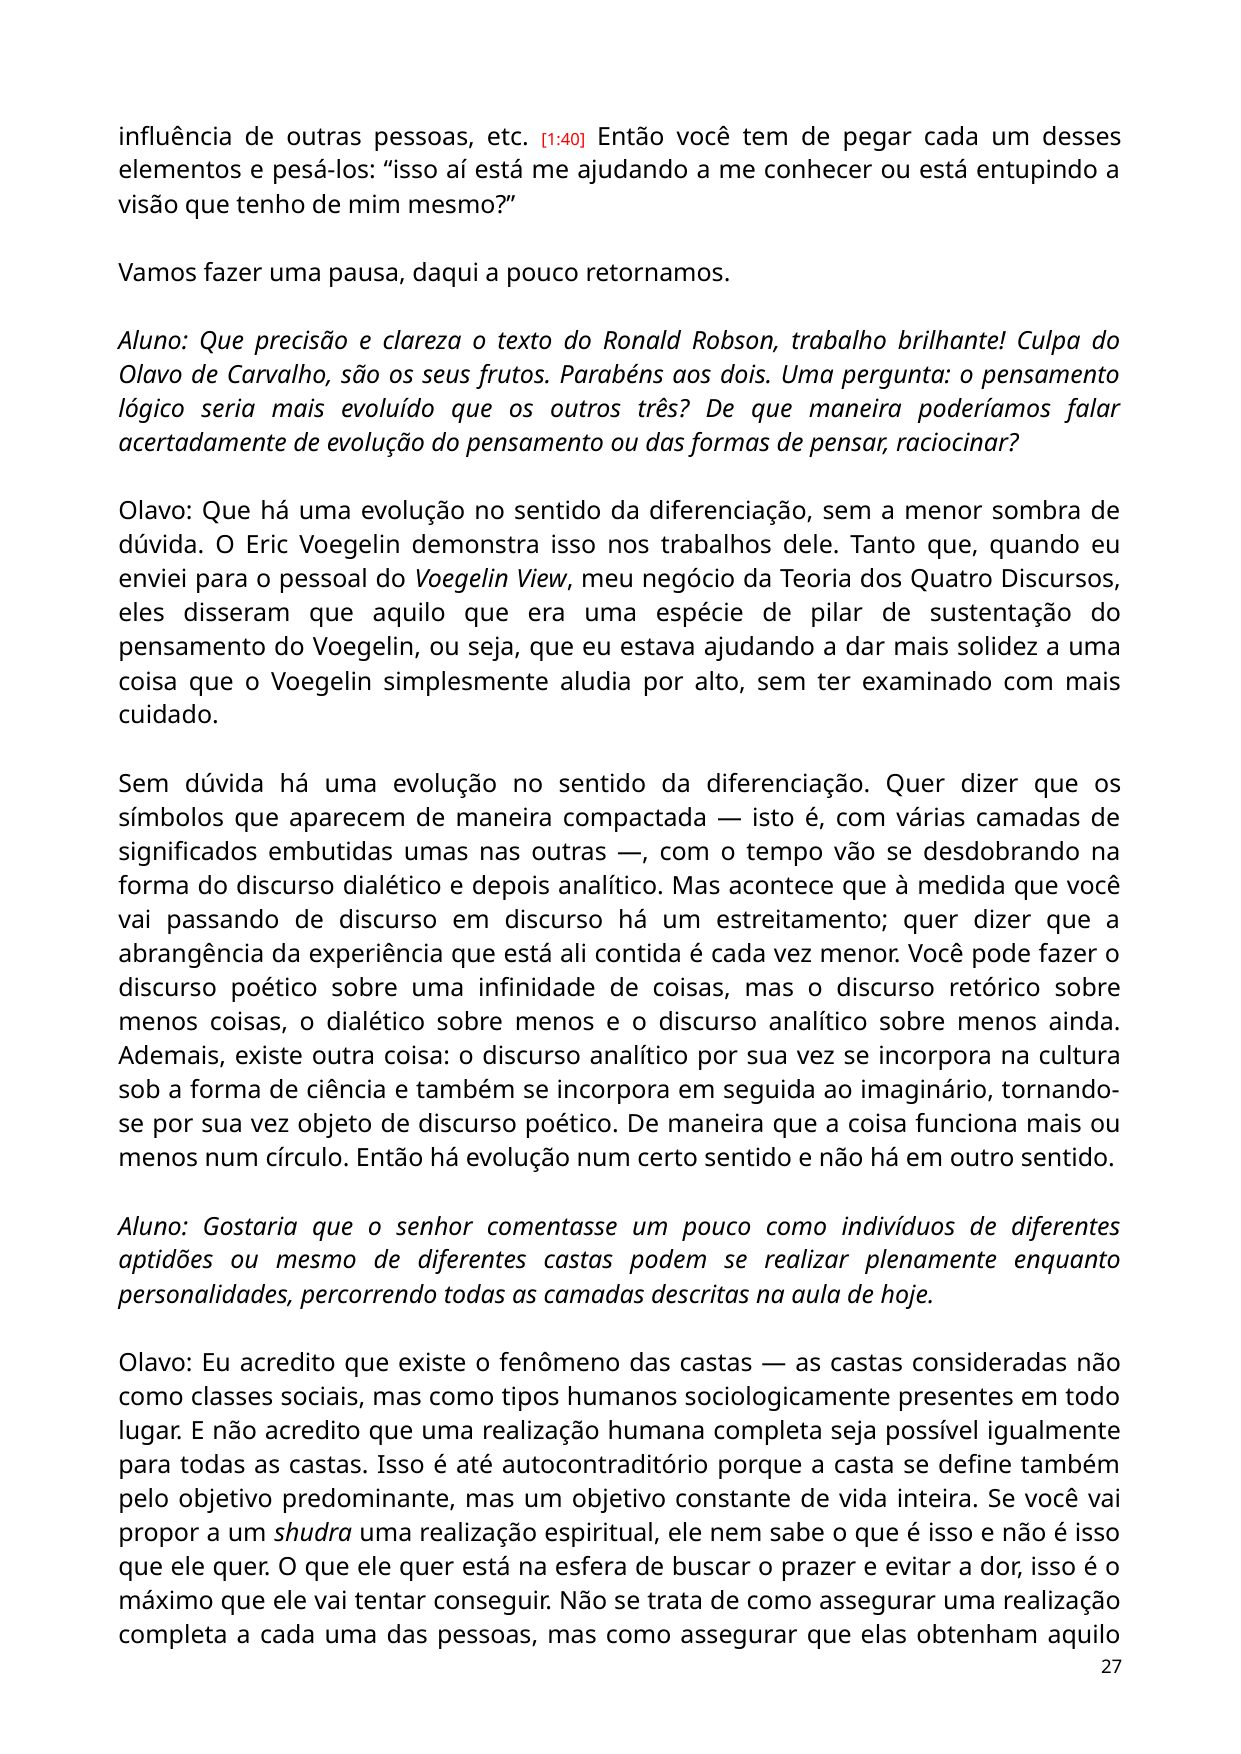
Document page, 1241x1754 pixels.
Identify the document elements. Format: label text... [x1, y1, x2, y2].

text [118, 118, 1122, 220]
text Sem dúvida há uma evolução no sentido da diferenciação. Quer dizer que os símbolos que aparecem de maneira compactada — isto é, com várias camadas de significados embutidas umas nas outras —, com o tempo vão se desdobrando na forma do discurso dialético e depois analítico. Mas acontece que à medida que você vai passando de discurso em discurso há um estreitamento; quer dizer que a abrangência da experiência que está ali contida é cada vez menor. Você pode fazer o discurso poético sobre uma infinidade de coisas, mas o discurso retórico sobre menos coisas, o dialético sobre menos e o discurso analítico sobre menos ainda. Ademais, existe outra coisa: o discurso analítico por sua vez se incorpora na cultura sob a forma de ciência e também se incorpora em seguida ao imaginário, tornando-se por sua vez objeto de discurso poético. De maneira que a coisa funciona mais ou menos num círculo. Então há evolução num certo sentido e não há em outro sentido. [118, 765, 1122, 1174]
text Olavo: Que há uma evolução no sentido da diferenciação, sem a menor sombra de dúvida. O Eric Voegelin demonstra isso nos trabalhos dele. Tanto que, quando eu enviei para o pessoal do Voegelin View, meu negócio da Teoria dos Quatro Discursos, eles disseram que aquilo que era uma espécie de pilar de sustentação do pensamento do Voegelin, ou seja, que eu estava ajudando a dar mais solidez a uma coisa que o Voegelin simplesmente aludia por alto, sem ter examinado com mais cuidado. [118, 493, 1122, 731]
text Vamos fazer uma pausa, daqui a pouco retornamos. [118, 254, 1122, 288]
text Aluno: Gostaria que o senhor comentasse um pouco como indivíduos de diferentes aptidões ou mesmo de diferentes castas podem se realizar plenamente enquanto personalidades, percorrendo todas as camadas descritas na aula de hoje. [118, 1208, 1122, 1310]
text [118, 1344, 1122, 1651]
text Aluno: Que precisão e clareza o texto do Ronald Robson, trabalho brilhante! Culpa do Olavo de Carvalho, são os seus frutos. Parabéns aos dois. Uma pergunta: o pensamento lógico seria mais evoluído que os outros três? De que maneira poderíamos falar acertadamente de evolução do pensamento ou das formas de pensar, raciocinar? [118, 322, 1122, 459]
